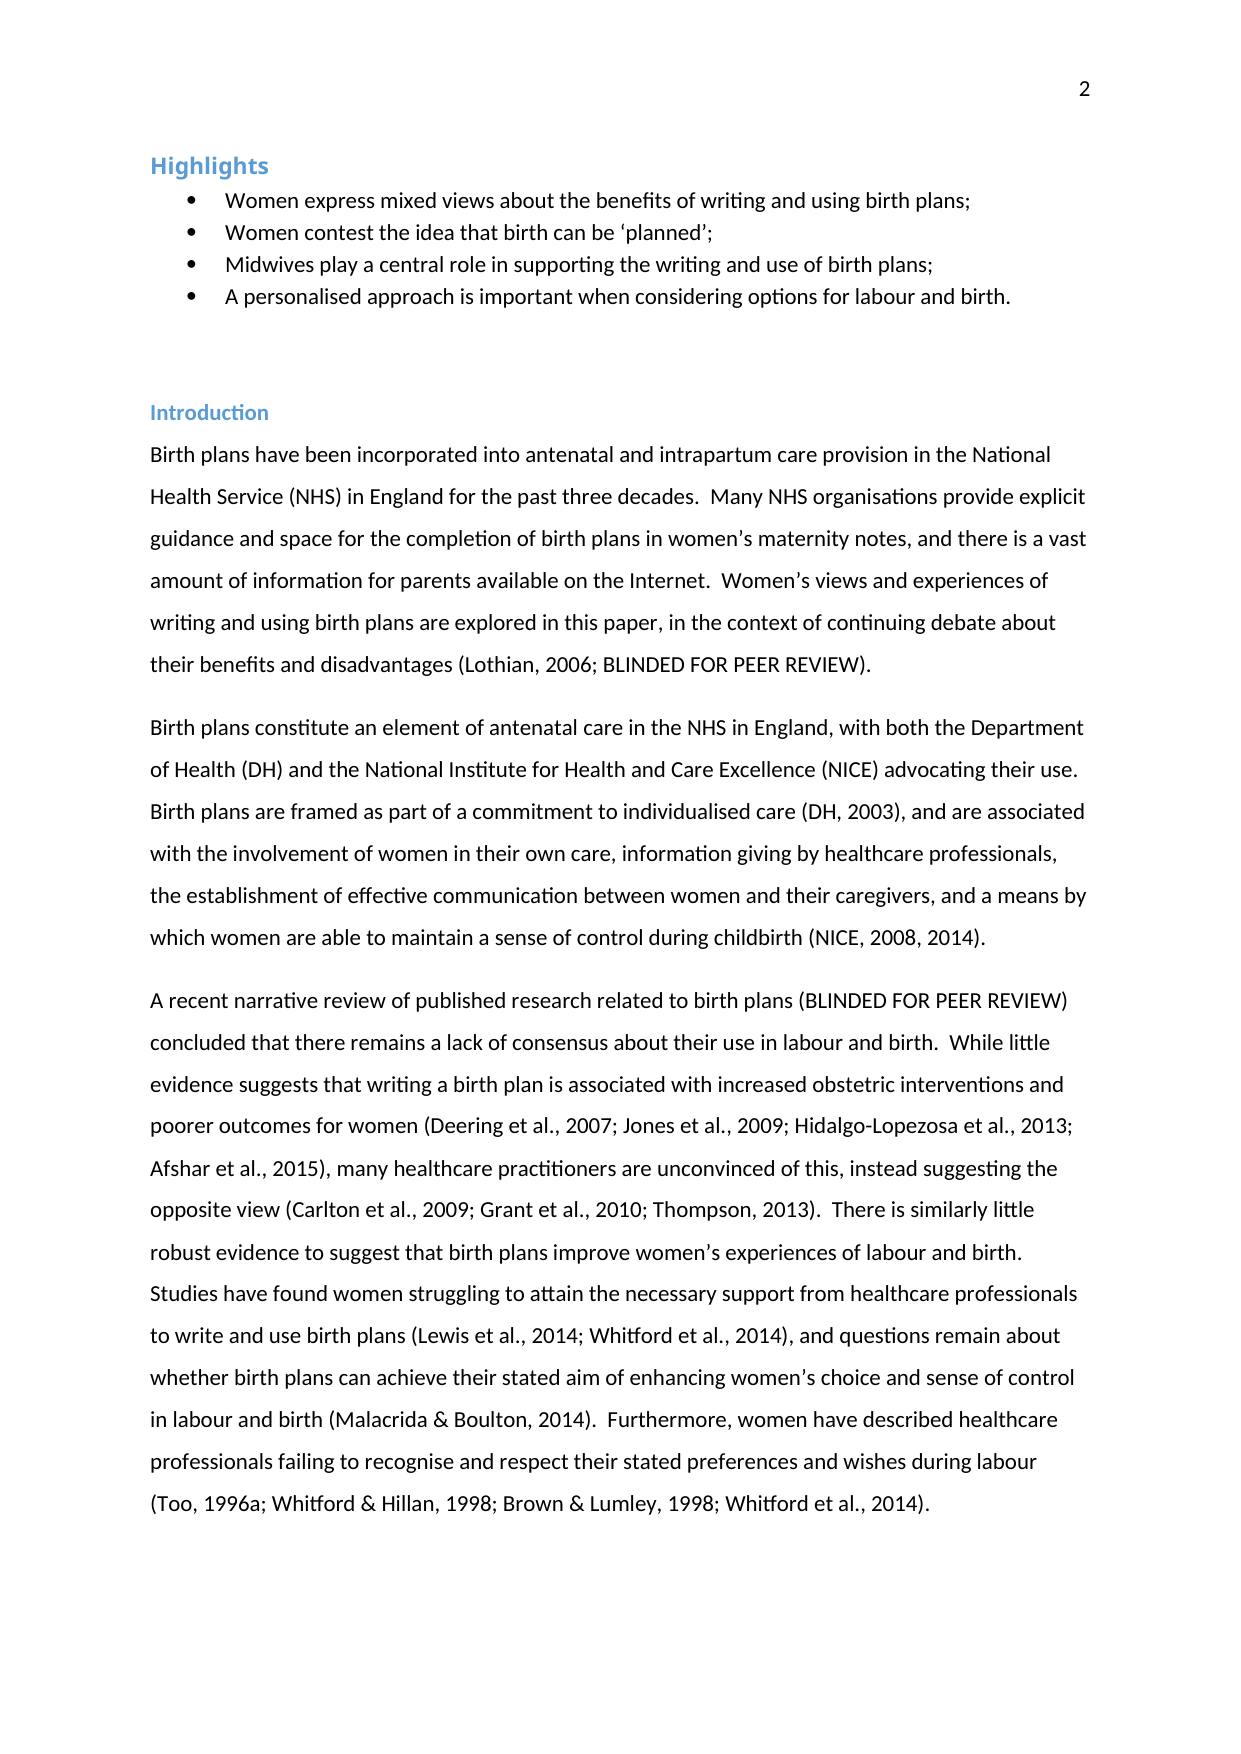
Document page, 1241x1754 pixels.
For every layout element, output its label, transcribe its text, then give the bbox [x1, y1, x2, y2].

list Midwives play a central role in supporting the writing and use of birth plans; [187, 250, 1090, 278]
text Highlights [150, 150, 1090, 181]
text Birth plans constitute an element of antenatal care in the NHS in England, with both the Department of Health (DH) and the National Institute for Health and Care Excellence (NICE) advocating their use. Birth plans are framed as part of a commitment to individualised care (DH, 2003), and are associated with the involvement of women in their own care, information giving by healthcare professionals, the establishment of effective communication between women and their caregivers, and a means by which women are able to maintain a sense of control during childbirth (NICE, 2008, 2014). [150, 713, 1090, 951]
subtitle Introduction [150, 398, 1090, 426]
text Birth plans have been incorporated into antenatal and intrapartum care provision in the National Health Service (NHS) in England for the past three decades. Many NHS organisations provide explicit guidance and space for the completion of birth plans in women’s maternity notes, and there is a vast amount of information for parents available on the Internet. Women’s views and experiences of writing and using birth plans are explored in this paper, in the context of continuing debate about their benefits and disadvantages (Lothian, 2006; BLINDED FOR PEER REVIEW). [150, 440, 1090, 678]
list Women express mixed views about the benefits of writing and using birth plans; [187, 186, 1090, 214]
list A personalised approach is important when considering options for labour and birth. [187, 282, 1090, 311]
text A recent narrative review of published research related to birth plans (BLINDED FOR PEER REVIEW) concluded that there remains a lack of consensus about their use in labour and birth. While little evidence suggests that writing a birth plan is associated with increased obstetric interventions and poorer outcomes for women (Deering et al., 2007; Jones et al., 2009; Hidalgo-Lopezosa et al., 2013; Afshar et al., 2015), many healthcare practitioners are unconvinced of this, instead suggesting the opposite view (Carlton et al., 2009; Grant et al., 2010; Thompson, 2013). There is similarly little robust evidence to suggest that birth plans improve women’s experiences of labour and birth. Studies have found women struggling to attain the necessary support from healthcare professionals to write and use birth plans (Lewis et al., 2014; Whitford et al., 2014), and questions remain about whether birth plans can achieve their stated aim of enhancing women’s choice and sense of control in labour and birth (Malacrida & Boulton, 2014). Furthermore, women have described healthcare professionals failing to recognise and respect their stated preferences and wishes during labour (Too, 1996a; Whitford & Hillan, 1998; Brown & Lumley, 1998; Whitford et al., 2014). [150, 986, 1090, 1517]
list Women contest the idea that birth can be ‘planned’; [187, 218, 1090, 246]
